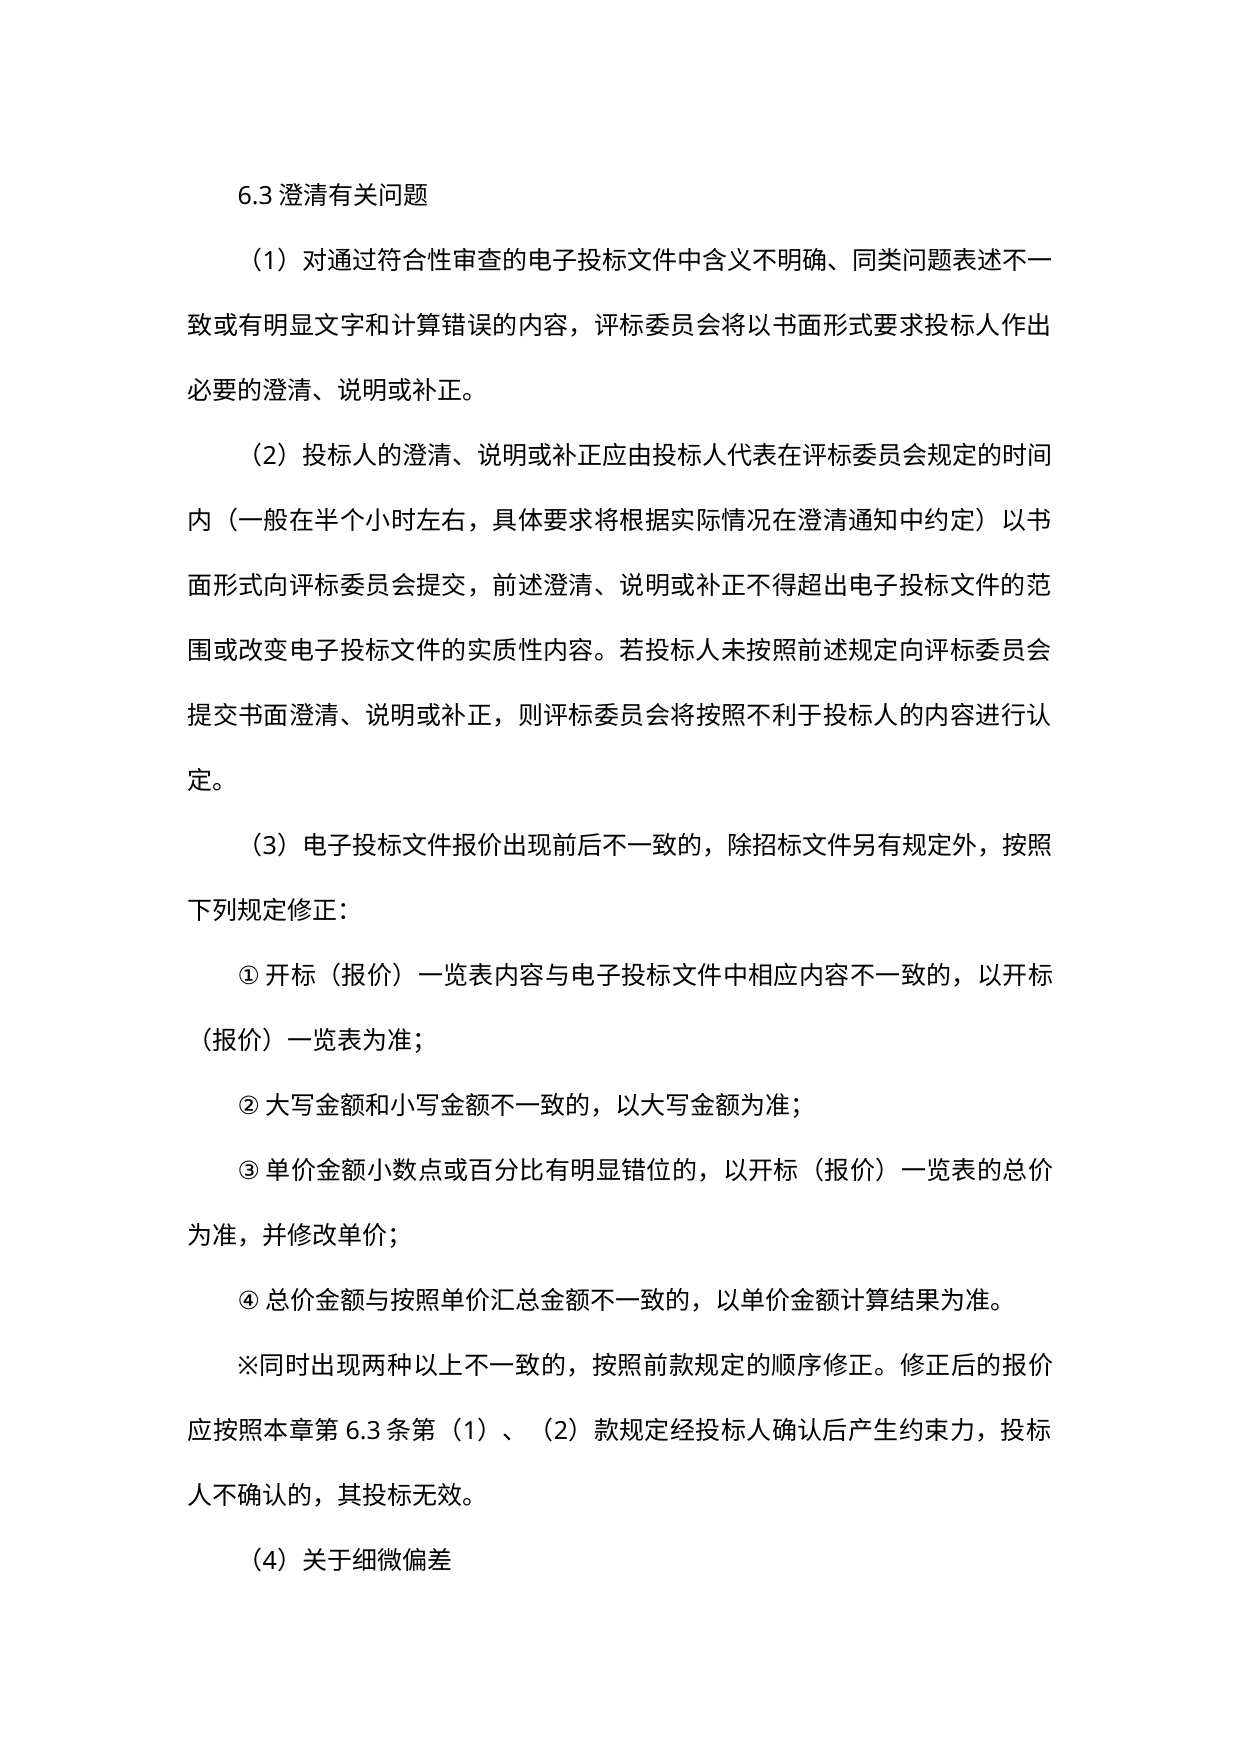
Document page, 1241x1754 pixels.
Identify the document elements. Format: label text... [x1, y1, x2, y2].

text ②大写金额和小写金额不一致的，以大写金额为准； [187, 1072, 1053, 1137]
text ③单价金额小数点或百分比有明显错位的，以开标（报价）一览表的总价为准，并修改单价； [187, 1137, 1053, 1267]
text ④总价金额与按照单价汇总金额不一致的，以单价金额计算结果为准。 [187, 1267, 1053, 1332]
text ①开标（报价）一览表内容与电子投标文件中相应内容不一致的，以开标（报价）一览表为准； [187, 942, 1053, 1072]
text ※同时出现两种以上不一致的，按照前款规定的顺序修正。修正后的报价应按照本章第6.3条第（1）、（2）款规定经投标人确认后产生约束力，投标人不确认的，其投标无效。 [187, 1332, 1053, 1527]
text 6.3澄清有关问题 [187, 162, 1053, 227]
text （1）对通过符合性审查的电子投标文件中含义不明确、同类问题表述不一致或有明显文字和计算错误的内容，评标委员会将以书面形式要求投标人作出必要的澄清、说明或补正。 [187, 227, 1053, 422]
text （2）投标人的澄清、说明或补正应由投标人代表在评标委员会规定的时间内（一般在半个小时左右，具体要求将根据实际情况在澄清通知中约定）以书面形式向评标委员会提交，前述澄清、说明或补正不得超出电子投标文件的范围或改变电子投标文件的实质性内容。若投标人未按照前述规定向评标委员会提交书面澄清、说明或补正，则评标委员会将按照不利于投标人的内容进行认定。 [187, 422, 1053, 812]
text （3）电子投标文件报价出现前后不一致的，除招标文件另有规定外，按照下列规定修正： [187, 812, 1053, 942]
text （4）关于细微偏差 [187, 1527, 1053, 1592]
